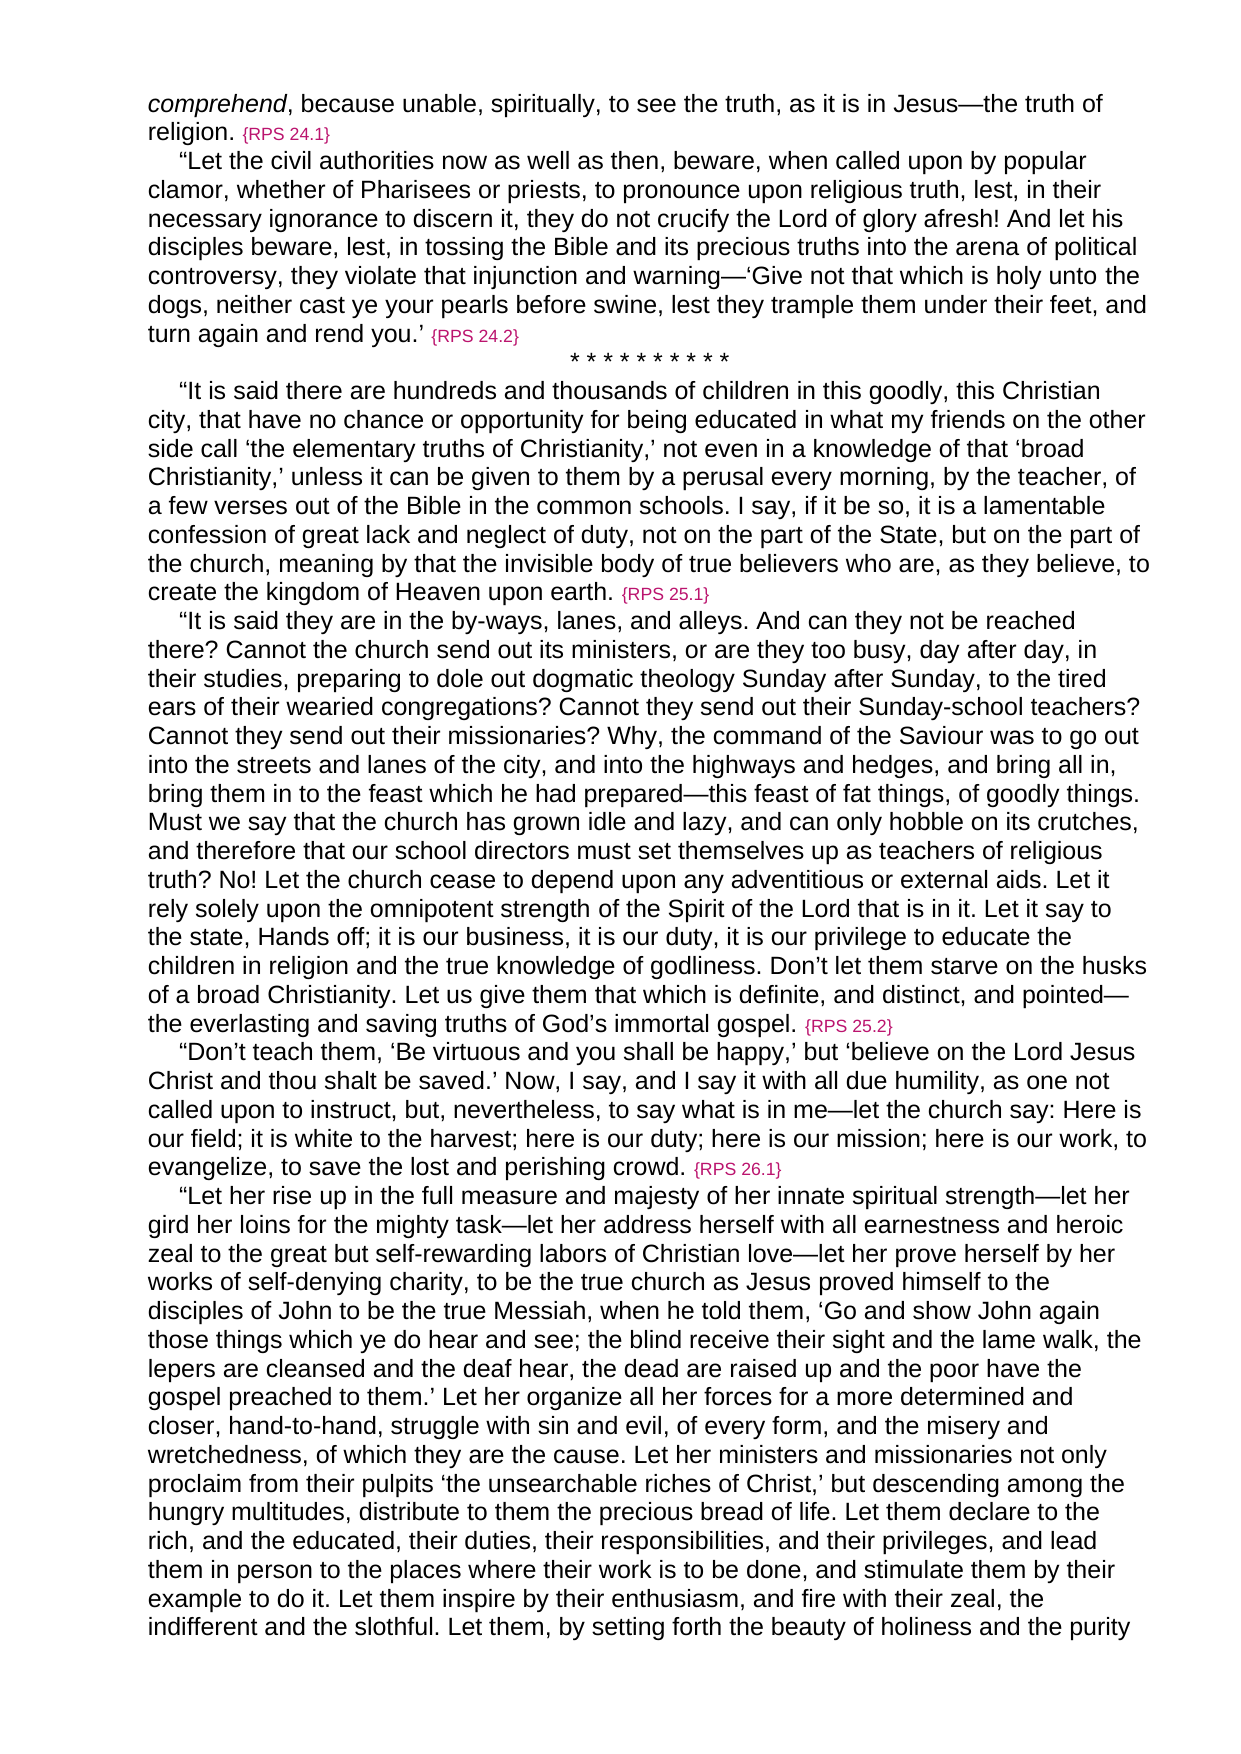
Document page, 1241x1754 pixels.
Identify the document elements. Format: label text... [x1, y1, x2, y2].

text “Let the civil authorities now as well as then, beware, when called upon by popular clamor, whether of Pharisees or priests, to pronounce upon religious truth, lest, in their necessary ignorance to discern it, they do not crucify the Lord of glory afresh! And let his disciples beware, lest, in tossing the Bible and its precious truths into the arena of political controversy, they violate that injunction and warning—‘Give not that which is holy unto the dogs, neither cast ye your pearls before swine, lest they trample them under their feet, and turn again and rend you.’ {RPS 24.2} [148, 146, 1152, 347]
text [148, 88, 1152, 146]
text “It is said there are hundreds and thousands of children in this goodly, this Christian city, that have no chance or opportunity for being educated in what my friends on the other side call ‘the elementary truths of Christianity,’ not even in a knowledge of that ‘broad Christianity,’ unless it can be given to them by a perusal every morning, by the teacher, of a few verses out of the Bible in the common schools. I say, if it be so, it is a lamentable confession of great lack and neglect of duty, not on the part of the State, but on the part of the church, meaning by that the invisible body of true believers who are, as they believe, to create the kingdom of Heaven upon earth. {RPS 25.1} [148, 376, 1152, 606]
text “It is said they are in the by-ways, lanes, and alleys. And can they not be reached there? Cannot the church send out its ministers, or are they too busy, day after day, in their studies, preparing to dole out dogmatic theology Sunday after Sunday, to the tired ears of their wearied congregations? Cannot they send out their Sunday-school teachers? Cannot they send out their missionaries? Why, the command of the Saviour was to go out into the streets and lanes of the city, and into the highways and hedges, and bring all in, bring them in to the feast which he had prepared—this feast of fat things, of goodly things. Must we say that the church has grown idle and lazy, and can only hobble on its crutches, and therefore that our school directors must set themselves up as teachers of religious truth? No! Let the church cease to depend upon any adventitious or external aids. Let it rely solely upon the omnipotent strength of the Spirit of the Lord that is in it. Let it say to the state, Hands off; it is our business, it is our duty, it is our privilege to educate the children in religion and the true knowledge of godliness. Don’t let them starve on the husks of a broad Christianity. Let us give them that which is definite, and distinct, and pointed—the everlasting and saving truths of God’s immortal gospel. {RPS 25.2} [148, 606, 1152, 1037]
text “Don’t teach them, ‘Be virtuous and you shall be happy,’ but ‘believe on the Lord Jesus Christ and thou shalt be saved.’ Now, I say, and I say it with all due humility, as one not called upon to instruct, but, nevertheless, to say what is in me—let the church say: Here is our field; it is white to the harvest; here is our duty; here is our mission; here is our work, to evangelize, to save the lost and perishing crowd. {RPS 26.1} [148, 1037, 1152, 1181]
text * * * * * * * * * * [148, 347, 1152, 376]
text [148, 1181, 1152, 1641]
